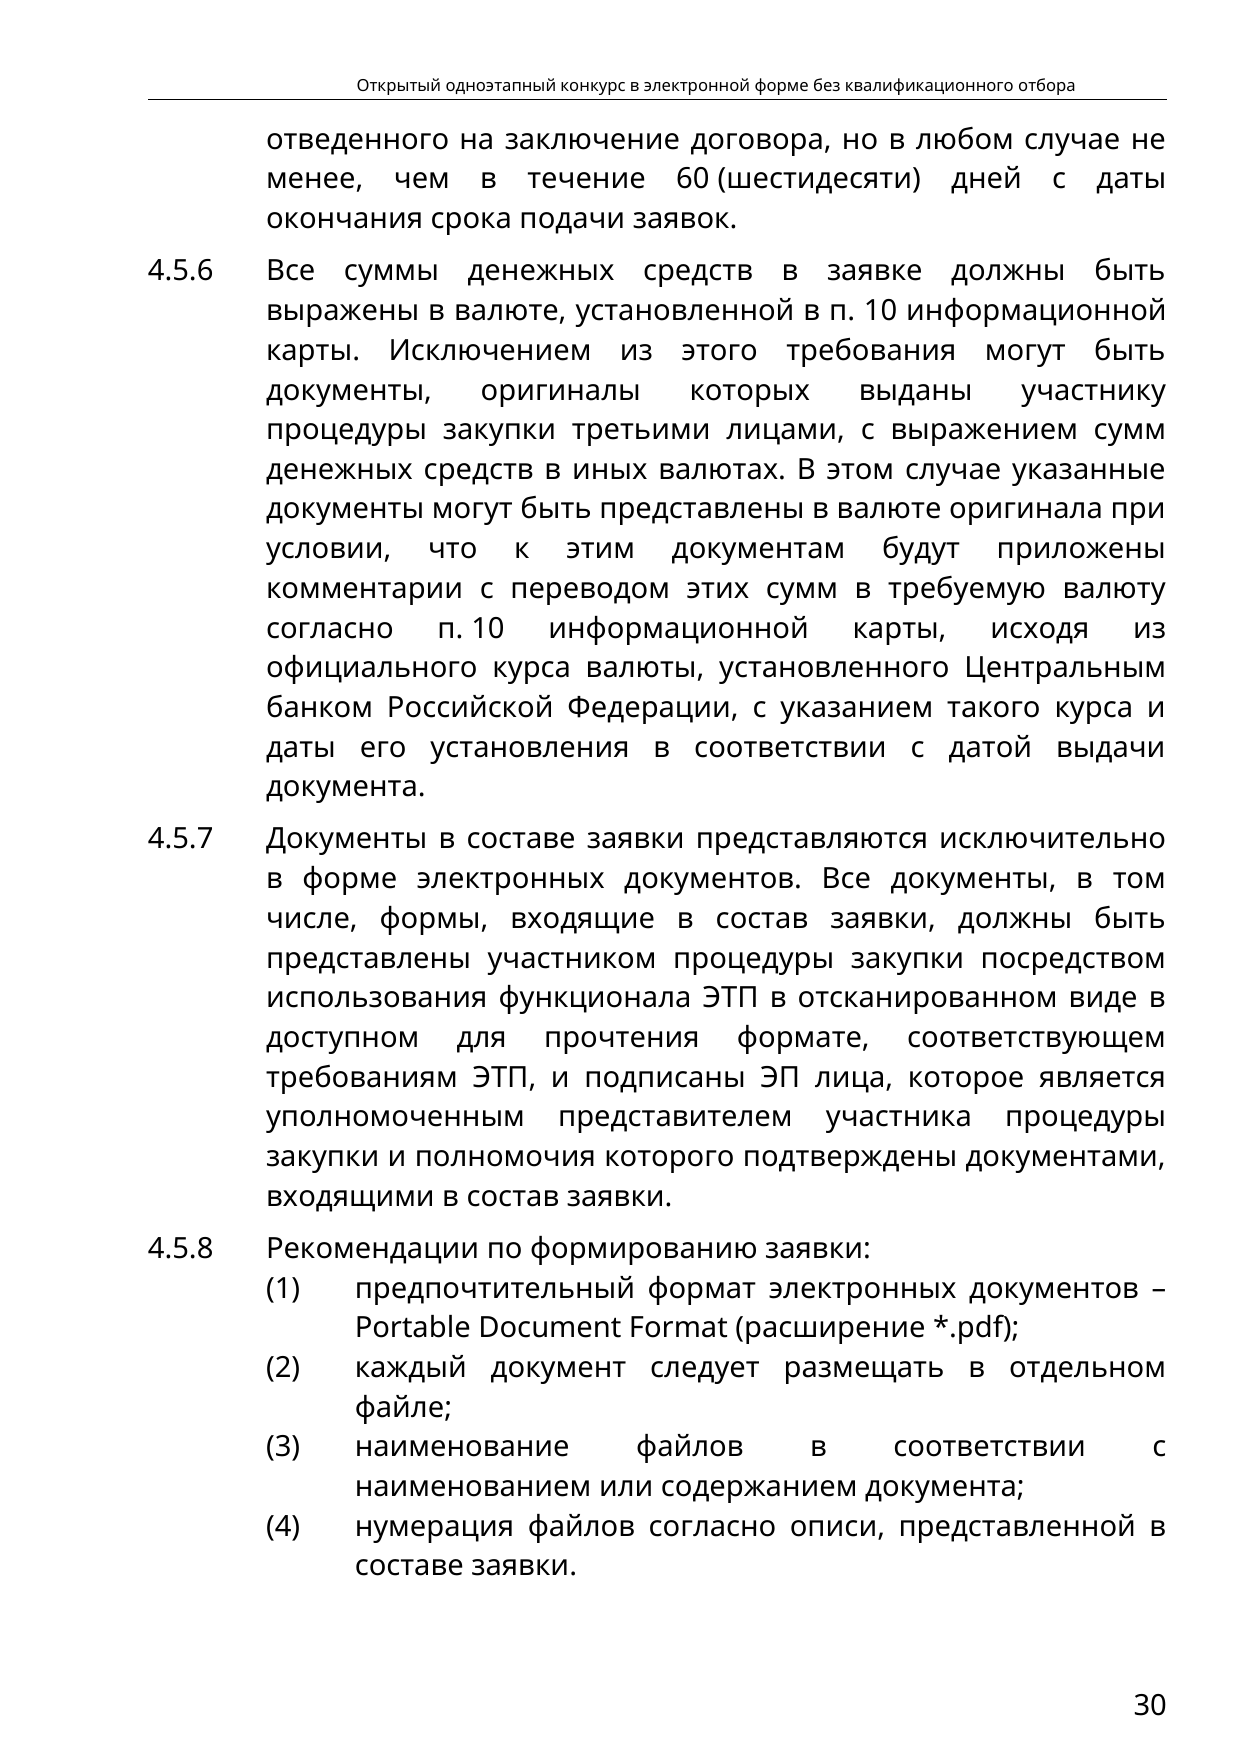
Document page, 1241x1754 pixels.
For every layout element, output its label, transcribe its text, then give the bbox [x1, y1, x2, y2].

text Все суммы денежных средств в заявке должны быть выражены в валюте, установленной в п. 10 информационной карты. Исключением из этого требования могут быть документы, оригиналы которых выданы участнику процедуры закупки третьими лицами, с выражением сумм денежных средств в иных валютах. В этом случае указанные документы могут быть представлены в валюте оригинала при условии, что к этим документам будут приложены комментарии с переводом этих сумм в требуемую валюту согласно п. 10 информационной карты, исходя из официального курса валюты, установленного Центральным банком Российской Федерации, с указанием такого курса и даты его установления в соответствии с датой выдачи документа. [148, 250, 1167, 805]
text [148, 118, 1167, 237]
text наименование файлов в соответствии с наименованием или содержанием документа; [266, 1426, 1167, 1505]
text каждый документ следует размещать в отдельном файле; [266, 1346, 1167, 1426]
text Документы в составе заявки представляются исключительно в форме электронных документов. Все документы, в том числе, формы, входящие в состав заявки, должны быть представлены участником процедуры закупки посредством использования функционала ЭТП в отсканированном виде в доступном для прочтения формате, соответствующем требованиям ЭТП, и подписаны ЭП лица, которое является уполномоченным представителем участника процедуры закупки и полномочия которого подтверждены документами, входящими в состав заявки. [148, 818, 1167, 1215]
text Рекомендации по формированию заявки: [148, 1227, 1167, 1267]
text предпочтительный формат электронных документов – Portable Document Format (расширение *.pdf); [266, 1267, 1167, 1346]
text нумерация файлов согласно описи, представленной в составе заявки. [266, 1505, 1167, 1584]
